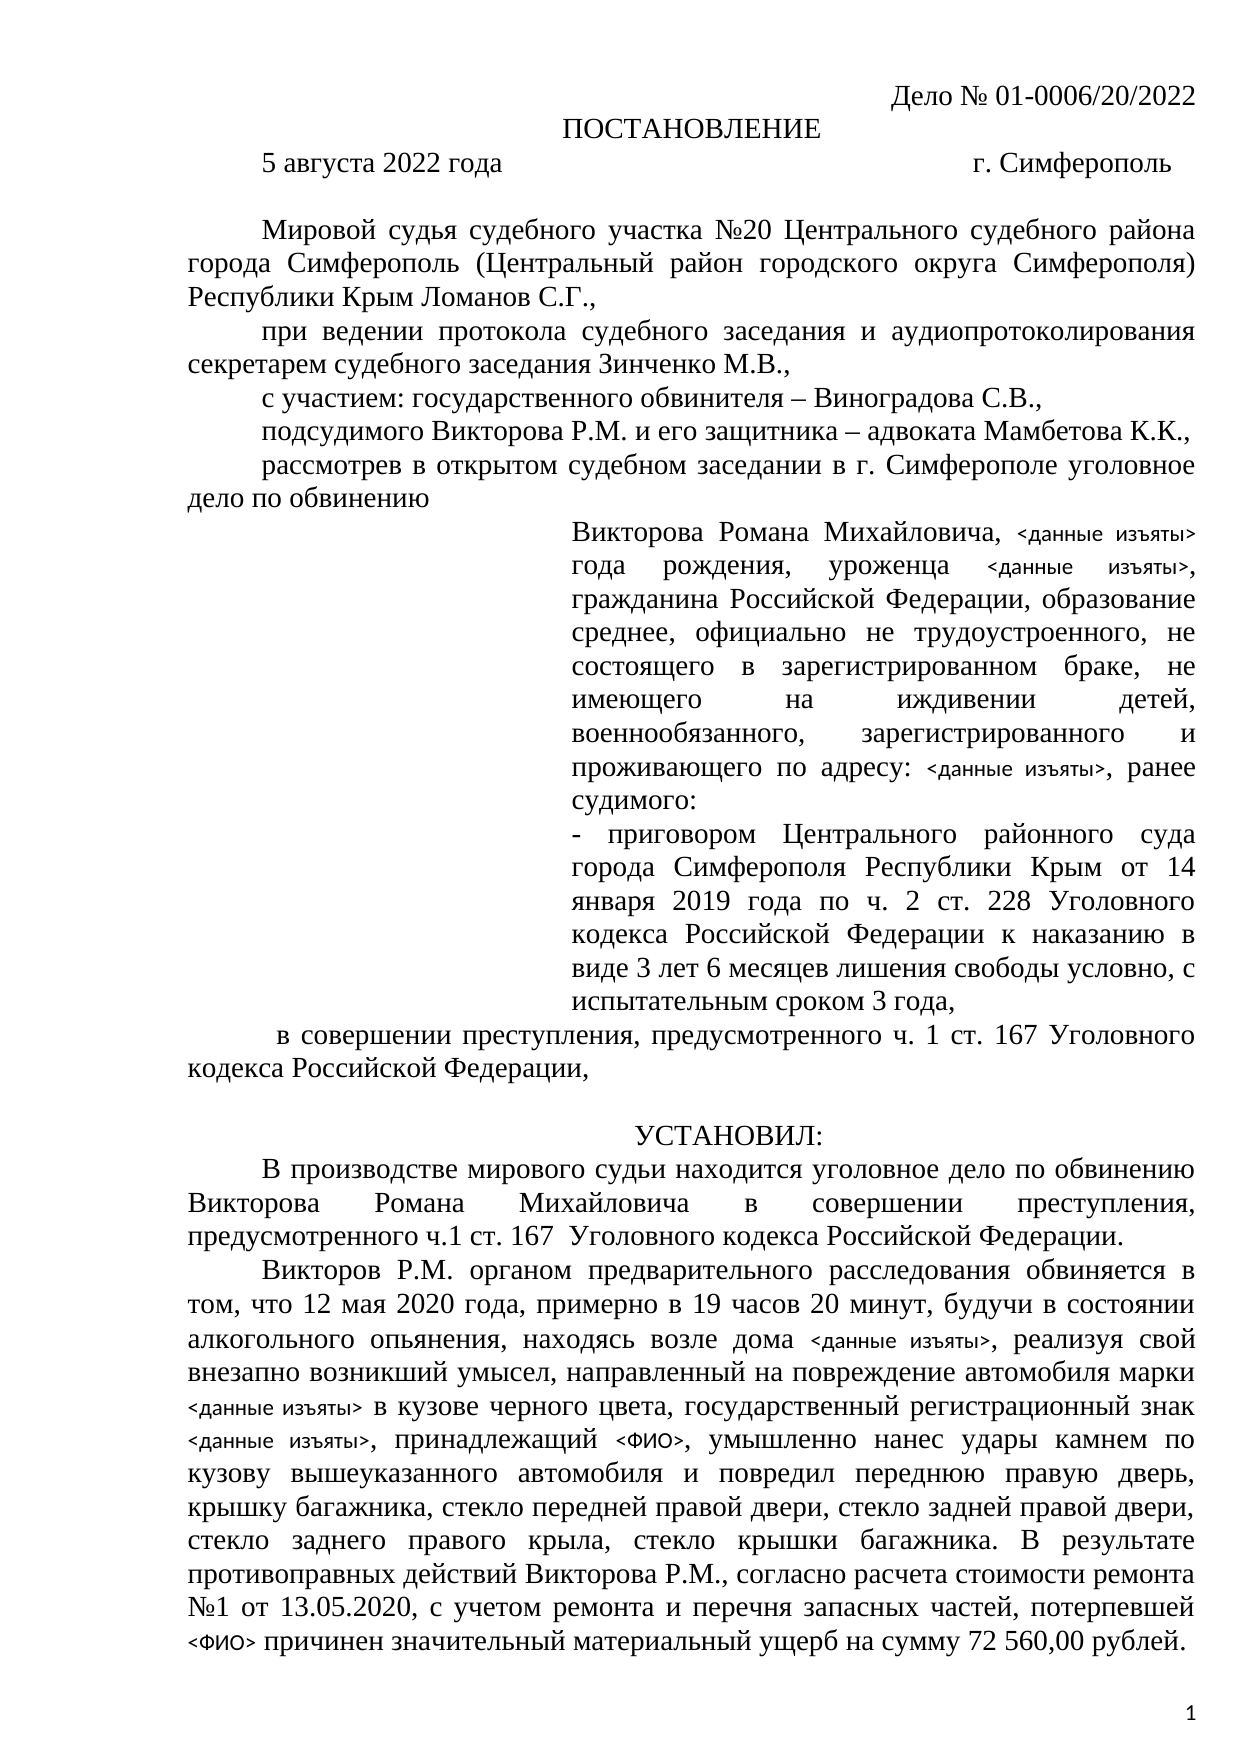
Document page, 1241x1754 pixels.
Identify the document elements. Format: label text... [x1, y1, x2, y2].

text Викторов Р.М. органом предварительного расследования обвиняется в том, что 12 мая 2020 года, примерно в 19 часов 20 минут, будучи в состоянии алкогольного опьянения, находясь возле дома <данные изъяты>, реализуя свой внезапно возникший умысел, направленный на повреждение автомобиля марки <данные изъяты> в кузове черного цвета, государственный регистрационный знак <данные изъяты>, принадлежащий <ФИО>, умышленно нанес удары камнем по кузову вышеуказанного автомобиля и повредил переднюю правую дверь, крышку багажника, стекло передней правой двери, стекло задней правой двери, стекло заднего правого крыла, стекло крышки багажника. В результате противоправных действий Викторова Р.М., согласно расчета стоимости ремонта №1 от 13.05.2020, с учетом ремонта и перечня запасных частей, потерпевшей <ФИО> причинен значительный материальный ущерб на сумму 72 560,00 рублей. [187, 1252, 1196, 1656]
text - приговором Центрального районного суда города Симферополя Республики Крым от 14 января 2019 года по ч. 2 ст. 228 Уголовного кодекса Российской Федерации к наказанию в виде 3 лет 6 месяцев лишения свободы условно, с испытательным сроком 3 года, [571, 816, 1196, 1017]
text Дело № 01-0006/20/2022 [187, 78, 1196, 111]
text ПОСТАНОВЛЕНИЕ [187, 111, 1196, 145]
text рассмотрев в открытом судебном заседании в г. Симферополе уголовное дело по обвинению [187, 447, 1196, 514]
text Мировой судья судебного участка №20 Центрального судебного района города Симферополь (Центральный район городского округа Симферополя) Республики Крым Ломанов С.Г., [187, 212, 1196, 313]
text с участием: государственного обвинителя – Виноградова С.В., [187, 380, 1196, 413]
text Викторова Романа Михайловича, <данные изъяты> года рождения, уроженца <данные изъяты>, гражданина Российской Федерации, образование среднее, официально не трудоустроенного, не состоящего в зарегистрированном браке, не имеющего на иждивении детей, военнообязанного, зарегистрированного и проживающего по адресу: <данные изъяты>, ранее судимого: [571, 514, 1196, 816]
text УСТАНОВИЛ: [187, 1118, 1196, 1151]
text подсудимого Викторова Р.М. и его защитника – адвоката Мамбетова К.К., [187, 413, 1196, 447]
text 5 августа 2022 года г. Симферополь [187, 145, 1196, 178]
text В производстве мирового судьи находится уголовное дело по обвинению Викторова Романа Михайловича в совершении преступления, предусмотренного ч.1 ст. 167 Уголовного кодекса Российской Федерации. [187, 1151, 1196, 1252]
text в совершении преступления, предусмотренного ч. 1 ст. 167 Уголовного кодекса Российской Федерации, [187, 1017, 1196, 1084]
text при ведении протокола судебного заседания и аудиопротоколирования секретарем судебного заседания Зинченко М.В., [187, 313, 1196, 380]
